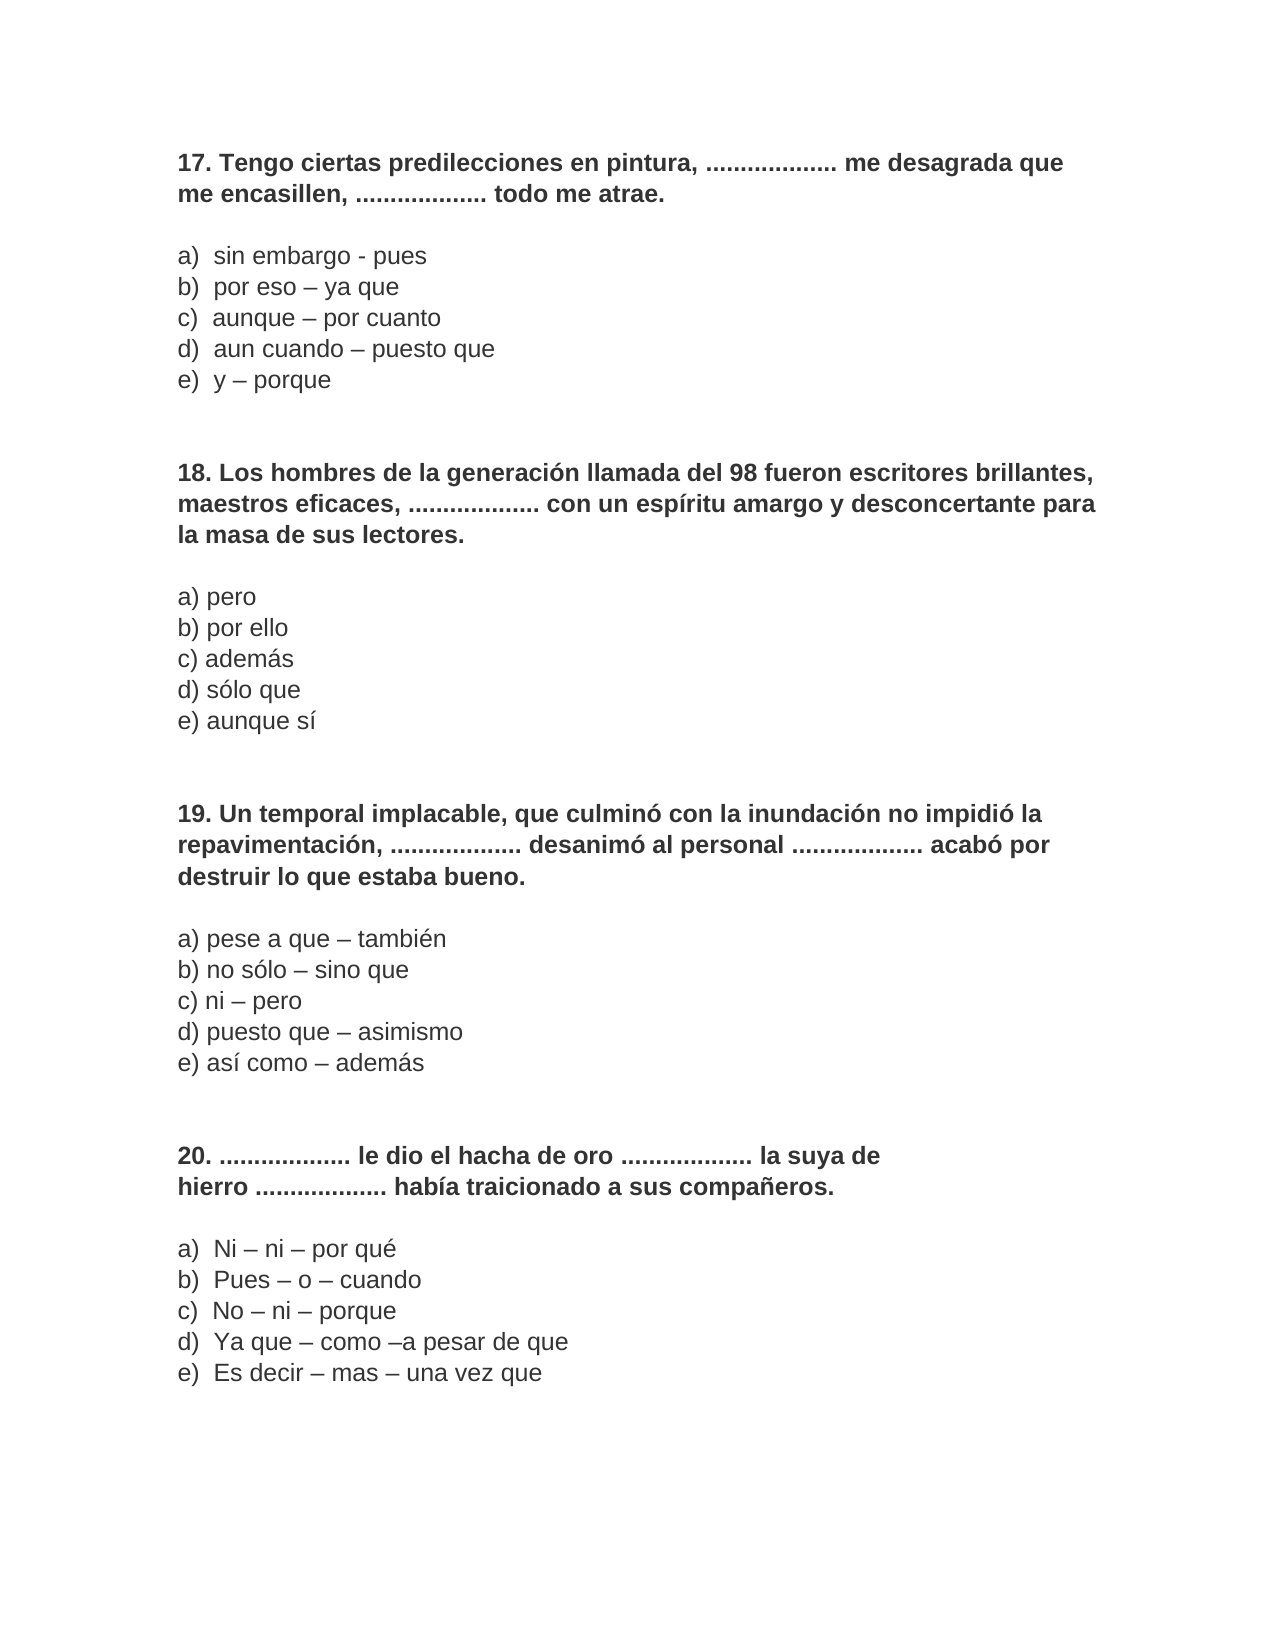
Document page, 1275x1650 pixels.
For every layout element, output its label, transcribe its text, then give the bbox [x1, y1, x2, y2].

list a) pero b) por ello c) además d) sólo que e) aunque sí 19. Un temporal implacable, que culminó con la inundación no impidió la repavimentación, ................... desanimó al personal ................... acabó por destruir lo que estaba bueno. a) pese a que – también b) no sólo – sino que c) ni – pero d) puesto que – asimismo e) así como – además 20. ................... le dio el hacha de oro ................... la suya de hierro ................... había traicionado a sus compañeros. a) Ni – ni – por qué b) Pues – o – cuando c) No – ni – porque d) Ya que – como –a pesar de que e) Es decir – mas – una vez que [177, 551, 1098, 1387]
list 17. Tengo ciertas predilecciones en pintura, ................... me desagrada que me encasillen, ................... todo me atrae. a) sin embargo - pues b) por eso – ya que c) aunque – por cuanto d) aun cuando – puesto que e) y – porque 18. Los hombres de la generación llamada del 98 fueron escritores brillantes, maestros eficaces, ................... con un espíritu amargo y desconcertante para la masa de sus lectores. [177, 148, 1098, 549]
